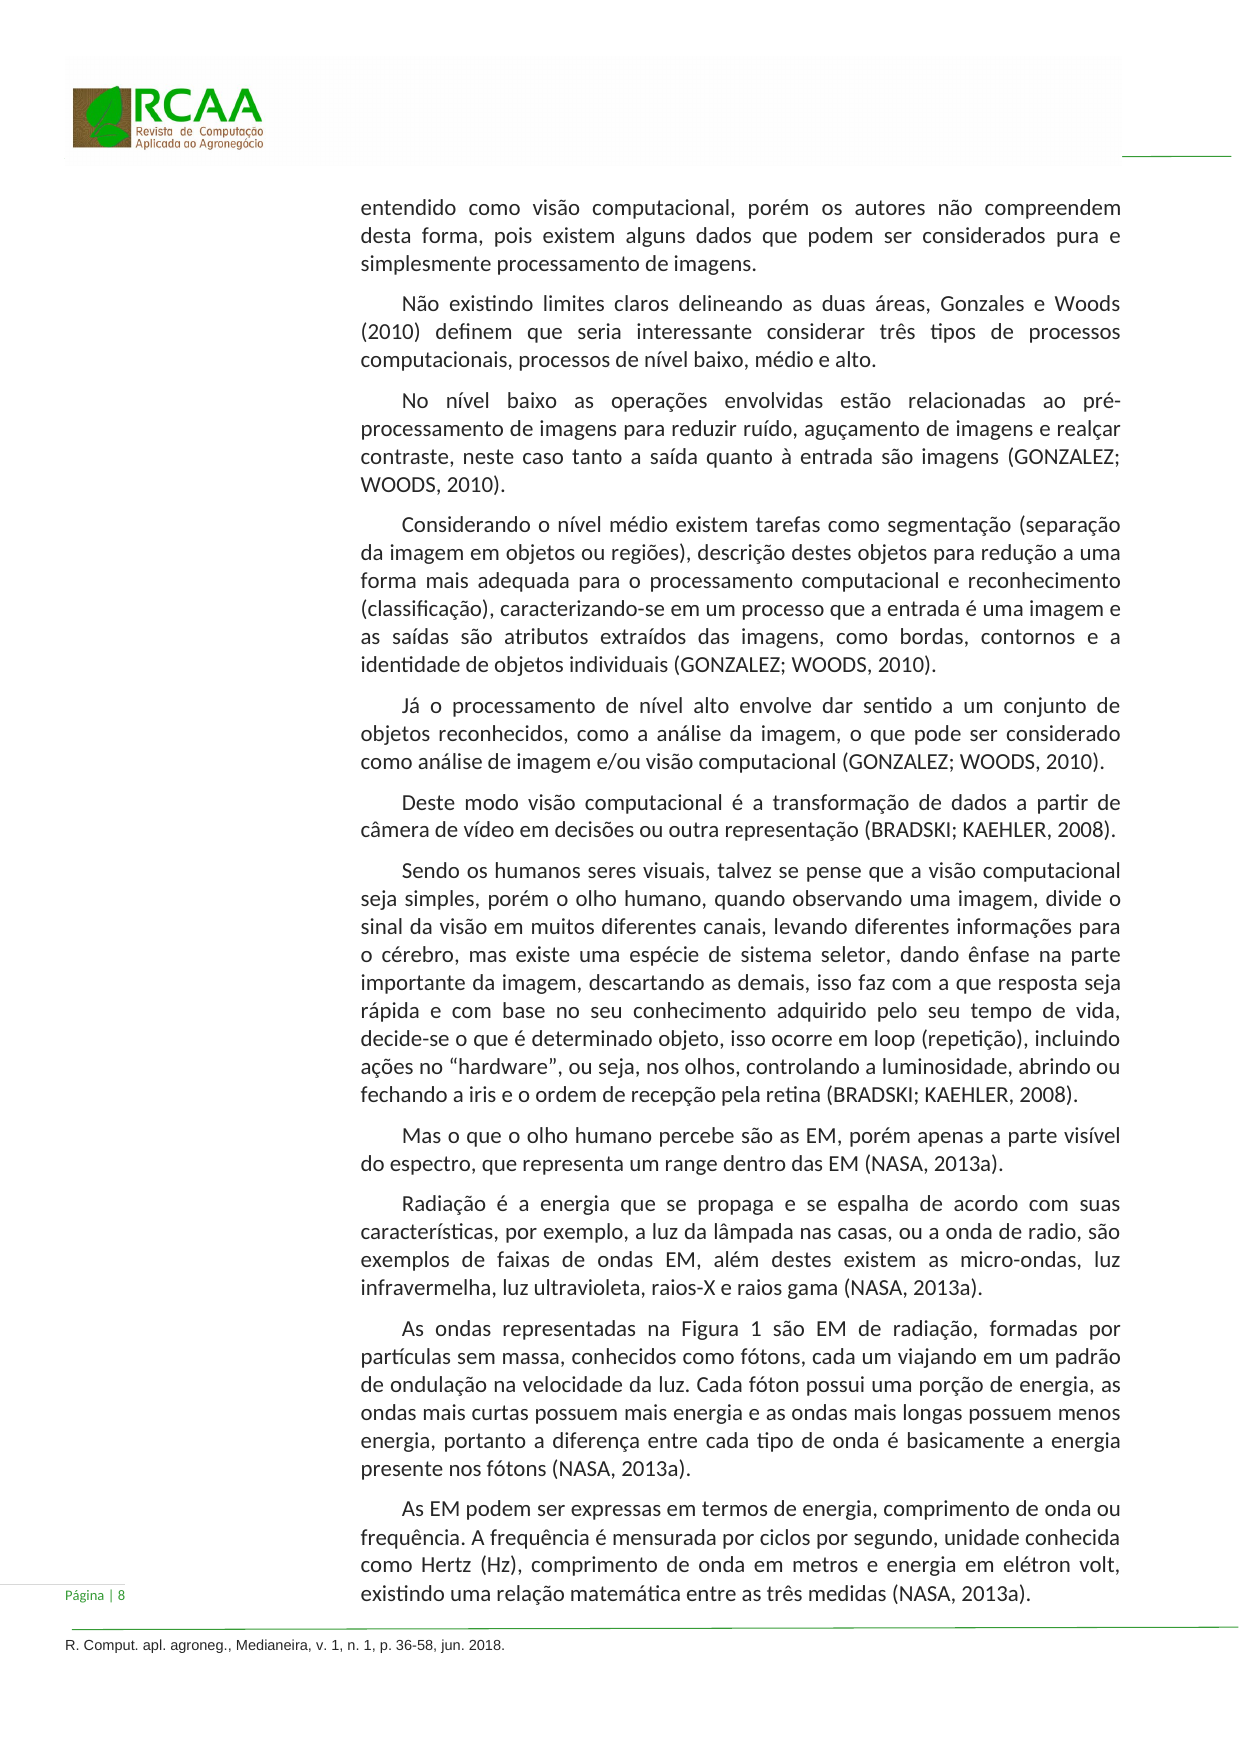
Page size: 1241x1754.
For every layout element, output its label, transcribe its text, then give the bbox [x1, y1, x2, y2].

text Deste modo visão computacional é a transformação de dados a partir de câmera de vídeo em decisões ou outra representação (BRADSKI; KAEHLER, 2008). [360, 788, 1122, 844]
text Mas o que o olho humano percebe são as EM, porém apenas a parte visível do espectro, que representa um range dentro das EM (NASA, 2013a). [360, 1121, 1122, 1177]
text As ondas representadas na Figura 1 são EM de radiação, formadas por partículas sem massa, conhecidos como fótons, cada um viajando em um padrão de ondulação na velocidade da luz. Cada fóton possui uma porção de energia, as ondas mais curtas possuem mais energia e as ondas mais longas possuem menos energia, portanto a diferença entre cada tipo de onda é basicamente a energia presente nos fótons (NASA, 2013a). [360, 1314, 1122, 1482]
text Considerando o nível médio existem tarefas como segmentação (separação da imagem em objetos ou regiões), descrição destes objetos para redução a uma forma mais adequada para o processamento computacional e reconhecimento (classificação), caracterizando-se em um processo que a entrada é uma imagem e as saídas são atributos extraídos das imagens, como bordas, contornos e a identidade de objetos individuais (GONZALEZ; WOODS, 2010). [360, 510, 1122, 678]
text Sendo os humanos seres visuais, talvez se pense que a visão computacional seja simples, porém o olho humano, quando observando uma imagem, divide o sinal da visão em muitos diferentes canais, levando diferentes informações para o cérebro, mas existe uma espécie de sistema seletor, dando ênfase na parte importante da imagem, descartando as demais, isso faz com a que resposta seja rápida e com base no seu conhecimento adquirido pelo seu tempo de vida, decide-se o que é determinado objeto, isso ocorre em loop (repetição), incluindo ações no “hardware”, ou seja, nos olhos, controlando a luminosidade, abrindo ou fechando a iris e o ordem de recepção pela retina (BRADSKI; KAEHLER, 2008). [360, 856, 1122, 1108]
text Não existindo limites claros delineando as duas áreas, Gonzales e Woods (2010) definem que seria interessante considerar três tipos de processos computacionais, processos de nível baixo, médio e alto. [360, 289, 1122, 373]
picture [65, 56, 1123, 166]
text No nível baixo as operações envolvidas estão relacionadas ao pré-processamento de imagens para reduzir ruído, aguçamento de imagens e realçar contraste, neste caso tanto a saída quanto à entrada são imagens (GONZALEZ; WOODS, 2010). [360, 386, 1122, 498]
text Radiação é a energia que se propaga e se espalha de acordo com suas características, por exemplo, a luz da lâmpada nas casas, ou a onda de radio, são exemplos de faixas de ondas EM, além destes existem as micro-ondas, luz infravermelha, luz ultravioleta, raios-X e raios gama (NASA, 2013a). [360, 1189, 1122, 1301]
text As EM podem ser expressas em termos de energia, comprimento de onda ou frequência. A frequência é mensurada por ciclos por segundo, unidade conhecida como Hertz (Hz), comprimento de onda em metros e energia em elétron volt, existindo uma relação matemática entre as três medidas (NASA, 2013a). [360, 1494, 1122, 1607]
text Já o processamento de nível alto envolve dar sentido a um conjunto de objetos reconhecidos, como a análise da imagem, o que pode ser considerado como análise de imagem e/ou visão computacional (GONZALEZ; WOODS, 2010). [360, 691, 1122, 775]
